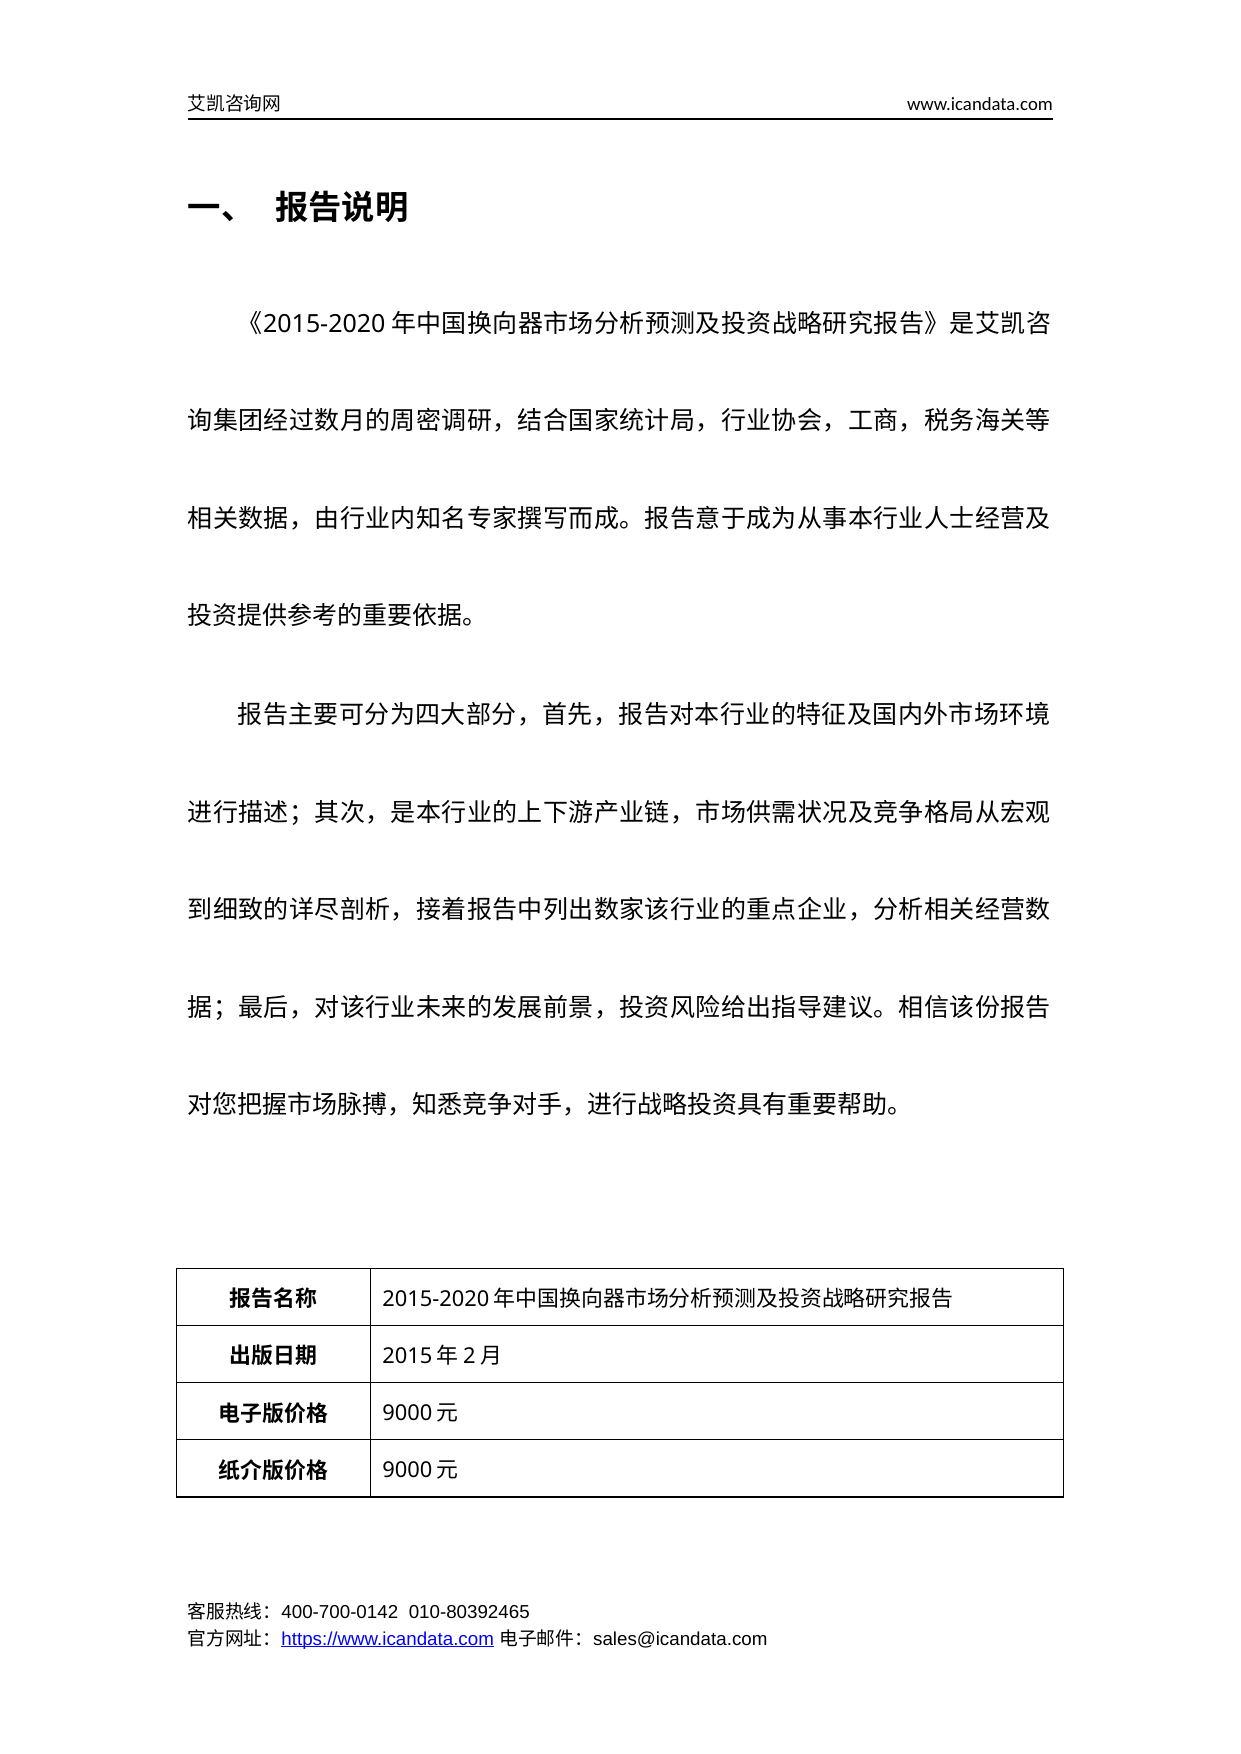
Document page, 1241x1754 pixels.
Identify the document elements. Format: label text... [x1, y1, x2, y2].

table_cell 纸介版价格 [177, 1440, 370, 1496]
text 报告主要可分为四大部分，首先，报告对本行业的特征及国内外市场环境进行描述；其次，是本行业的上下游产业链，市场供需状况及竞争格局从宏观到细致的详尽剖析，接着报告中列出数家该行业的重点企业，分析相关经营数据；最后，对该行业未来的发展前景，投资风险给出指导建议。相信该份报告对您把握市场脉搏，知悉竞争对手，进行战略投资具有重要帮助。 [187, 681, 1053, 1136]
table_cell 9000元 [371, 1440, 1063, 1496]
table_cell 出版日期 [177, 1326, 370, 1382]
table_cell 电子版价格 [177, 1383, 370, 1439]
text 《2015-2020年中国换向器市场分析预测及投资战略研究报告》是艾凯咨询集团经过数月的周密调研，结合国家统计局，行业协会，工商，税务海关等相关数据，由行业内知名专家撰写而成。报告意于成为从事本行业人士经营及投资提供参考的重要依据。 [187, 289, 1053, 646]
table_header 报告名称 [177, 1269, 370, 1325]
table_header 2015-2020年中国换向器市场分析预测及投资战略研究报告 [371, 1269, 1063, 1325]
subtitle 报告说明 [187, 172, 1053, 237]
table_cell 9000元 [371, 1383, 1063, 1439]
table_cell 2015年2月 [371, 1326, 1063, 1382]
